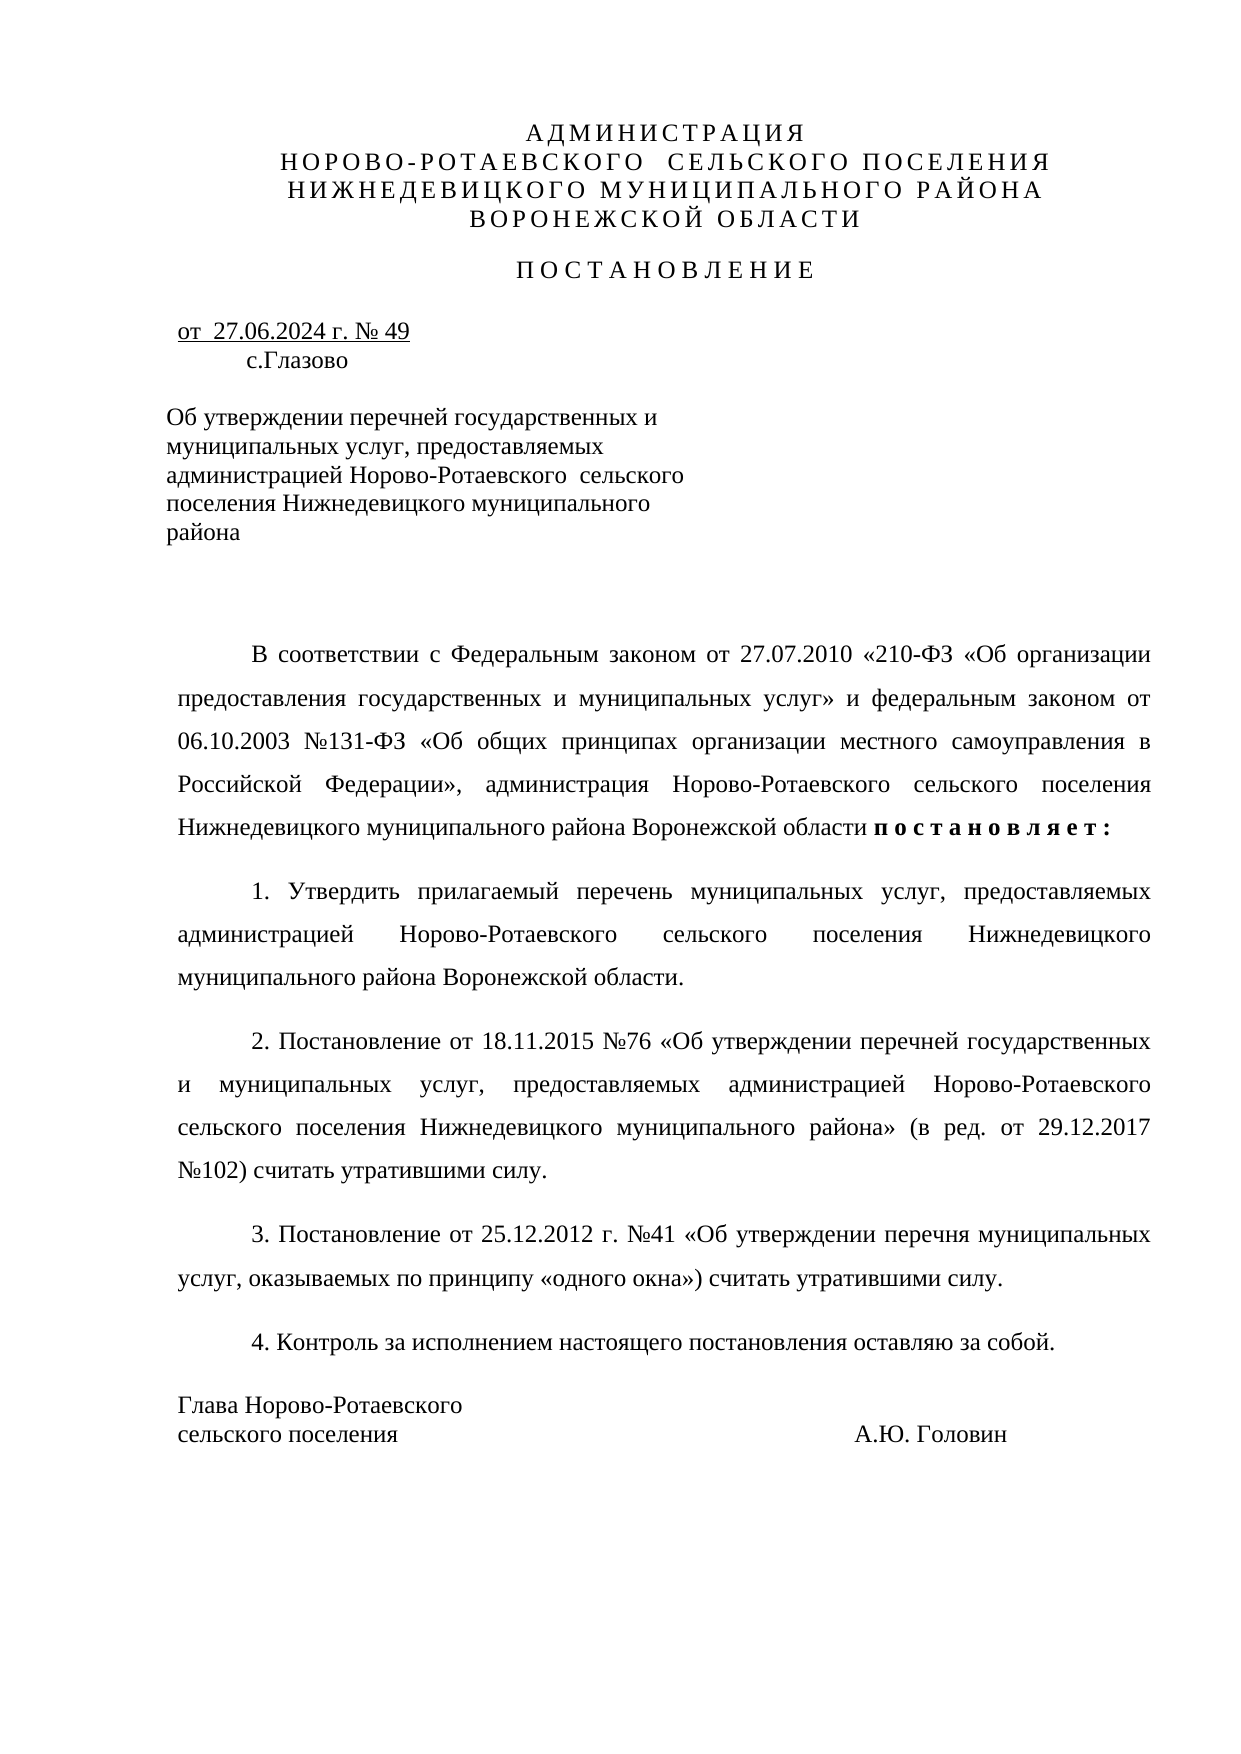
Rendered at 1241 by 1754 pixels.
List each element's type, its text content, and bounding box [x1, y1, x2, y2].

text Глава Норово-Ротаевского [177, 1391, 1152, 1419]
text ПОСТАНОВЛЕНИЕ [177, 246, 1152, 287]
text 3. Постановление от 25.12.2012 г. №41 «Об утверждении перечня муниципальных услуг, оказываемых по принципу «одного окна») считать утратившими силу. [177, 1219, 1152, 1291]
text сельского поселения А.Ю. Головин [177, 1419, 1152, 1448]
text 1. Утвердить прилагаемый перечень муниципальных услуг, предоставляемых администрацией Норово-Ротаевского сельского поселения Нижнедевицкого муниципального района Воронежской области. [177, 876, 1152, 991]
subtitle НОРОВО-РОТАЕВСКОГО СЕЛЬСКОГО ПОСЕЛЕНИЯ [177, 147, 1152, 176]
text 4. Контроль за исполнением настоящего постановления оставляю за собой. [177, 1327, 1152, 1355]
table_header Об утверждении перечней государственных и муниципальных услуг, предоставляемых администрацией Норово-Ротаевского сельского поселения Нижнедевицкого муниципального района [155, 402, 742, 639]
text 2. Постановление от 18.11.2015 №76 «Об утверждении перечней государственных и муниципальных услуг, предоставляемых администрацией Норово-Ротаевского сельского поселения Нижнедевицкого муниципального района» (в ред. от 29.12.2017 №102) считать утратившими силу. [177, 1026, 1152, 1184]
text В соответствии с Федеральным законом от 27.07.2010 «210-ФЗ «Об организации предоставления государственных и муниципальных услуг» и федеральным законом от 06.10.2003 №131-ФЗ «Об общих принципах организации местного самоуправления в Российской Федерации», администрация Норово-Ротаевского сельского поселения Нижнедевицкого муниципального района Воронежской области постановляет: [177, 639, 1152, 841]
subtitle НИЖНЕДЕВИЦКОГО МУНИЦИПАЛЬНОГО РАЙОНА ВОРОНЕЖСКОЙ ОБЛАСТИ [177, 176, 1152, 233]
subtitle АДМИНИСТРАЦИЯ [177, 118, 1152, 147]
text от 27.06.2024 г. № 49 с.Глазово [177, 316, 1151, 373]
